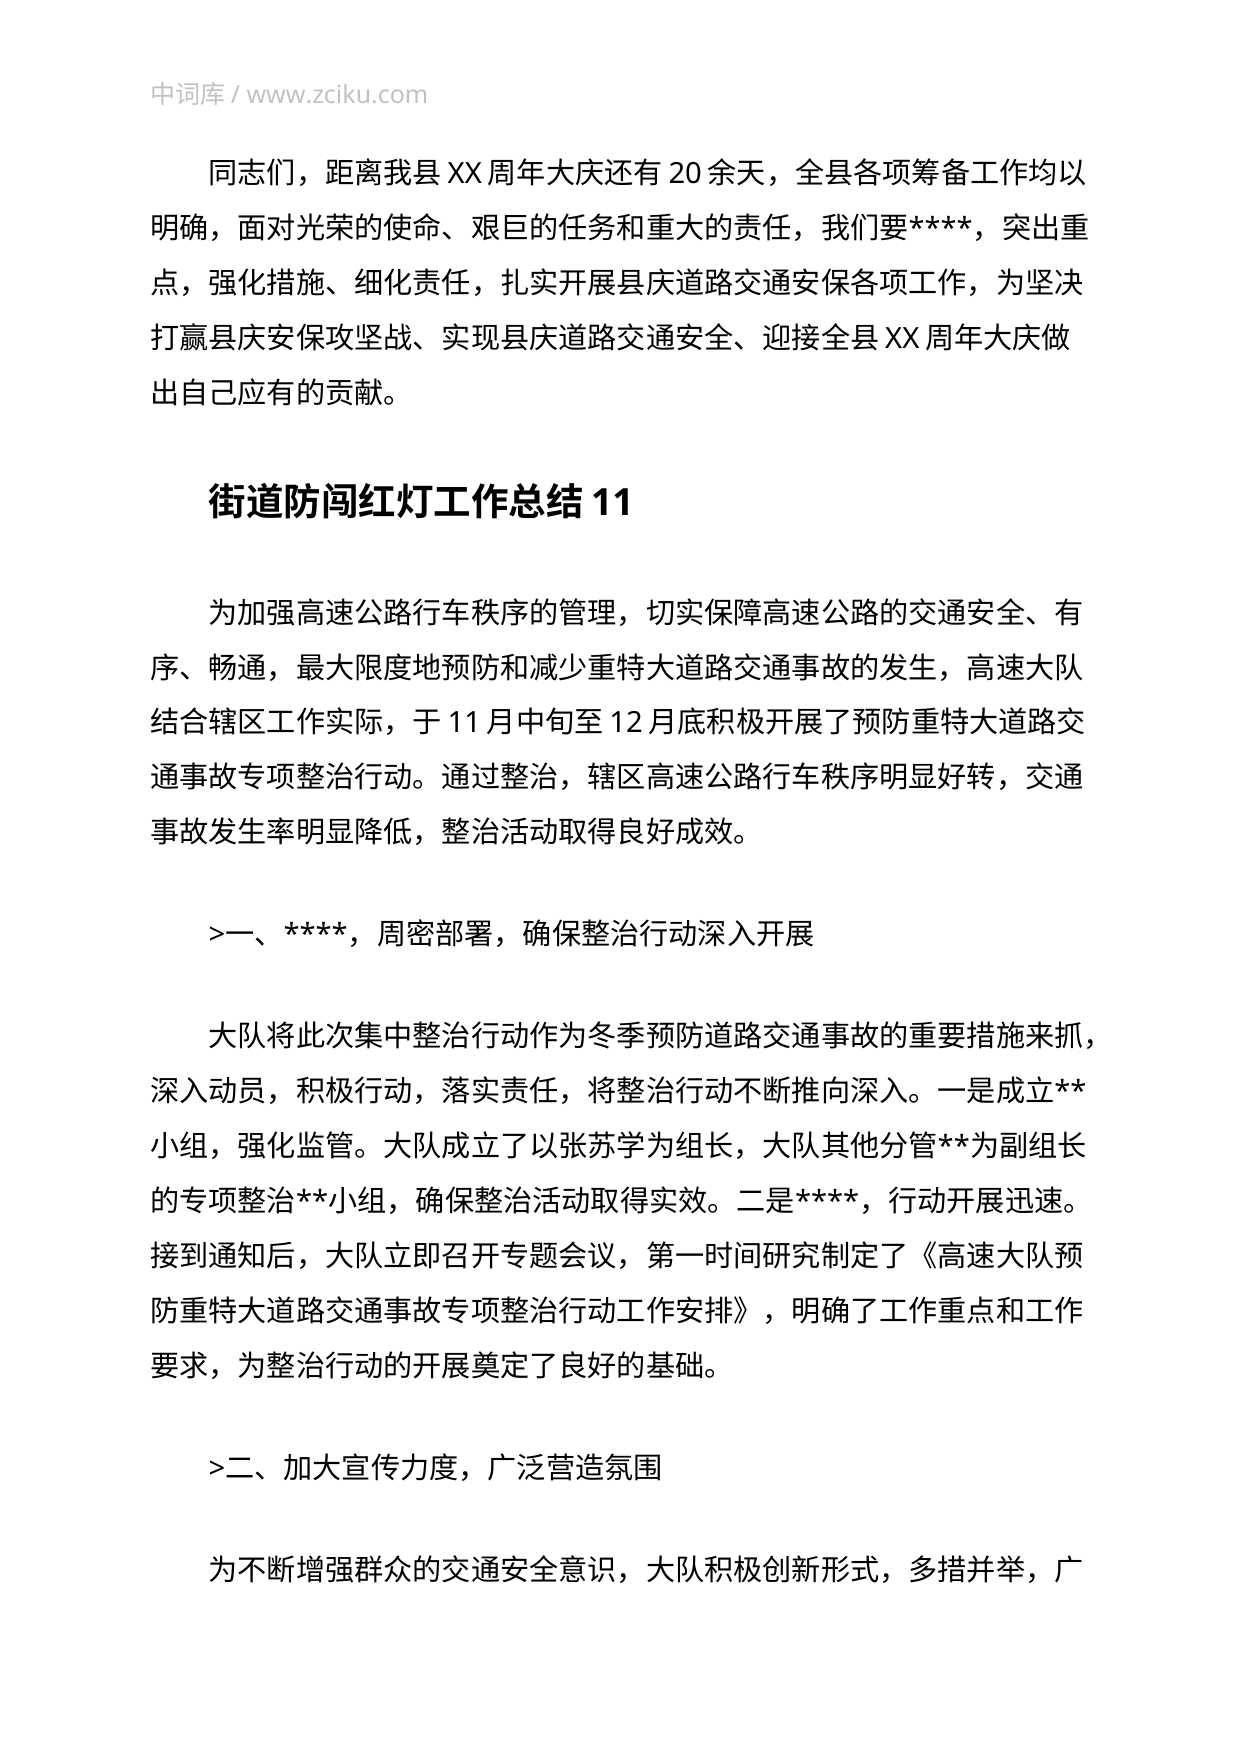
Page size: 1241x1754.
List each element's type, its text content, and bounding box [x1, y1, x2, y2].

text >二、加大宣传力度，广泛营造氛围 [150, 1444, 1090, 1487]
text 同志们，距离我县XX周年大庆还有20余天，全县各项筹备工作均以明确，面对光荣的使命、艰巨的任务和重大的责任，我们要****，突出重点，强化措施、细化责任，扎实开展县庆道路交通安保各项工作，为坚决打赢县庆安保攻坚战、实现县庆道路交通安全、迎接全县XX周年大庆做出自己应有的贡献。 [150, 150, 1090, 412]
text 为加强高速公路行车秩序的管理，切实保障高速公路的交通安全、有序、畅通，最大限度地预防和减少重特大道路交通事故的发生，高速大队结合辖区工作实际，于11月中旬至12月底积极开展了预防重特大道路交通事故专项整治行动。通过整治，辖区高速公路行车秩序明显好转，交通事故发生率明显降低，整治活动取得良好成效。 [150, 589, 1090, 851]
text 大队将此次集中整治行动作为冬季预防道路交通事故的重要措施来抓，深入动员，积极行动，落实责任，将整治行动不断推向深入。一是成立**小组，强化监管。大队成立了以张苏学为组长，大队其他分管**为副组长的专项整治**小组，确保整治活动取得实效。二是****，行动开展迅速。接到通知后，大队立即召开专题会议，第一时间研究制定了《高速大队预防重特大道路交通事故专项整治行动工作安排》，明确了工作重点和工作要求，为整治行动的开展奠定了良好的基础。 [150, 1013, 1090, 1385]
text >一、****，周密部署，确保整治行动深入开展 [150, 911, 1090, 953]
text 街道防闯红灯工作总结11 [150, 472, 1090, 526]
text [150, 1546, 1090, 1588]
